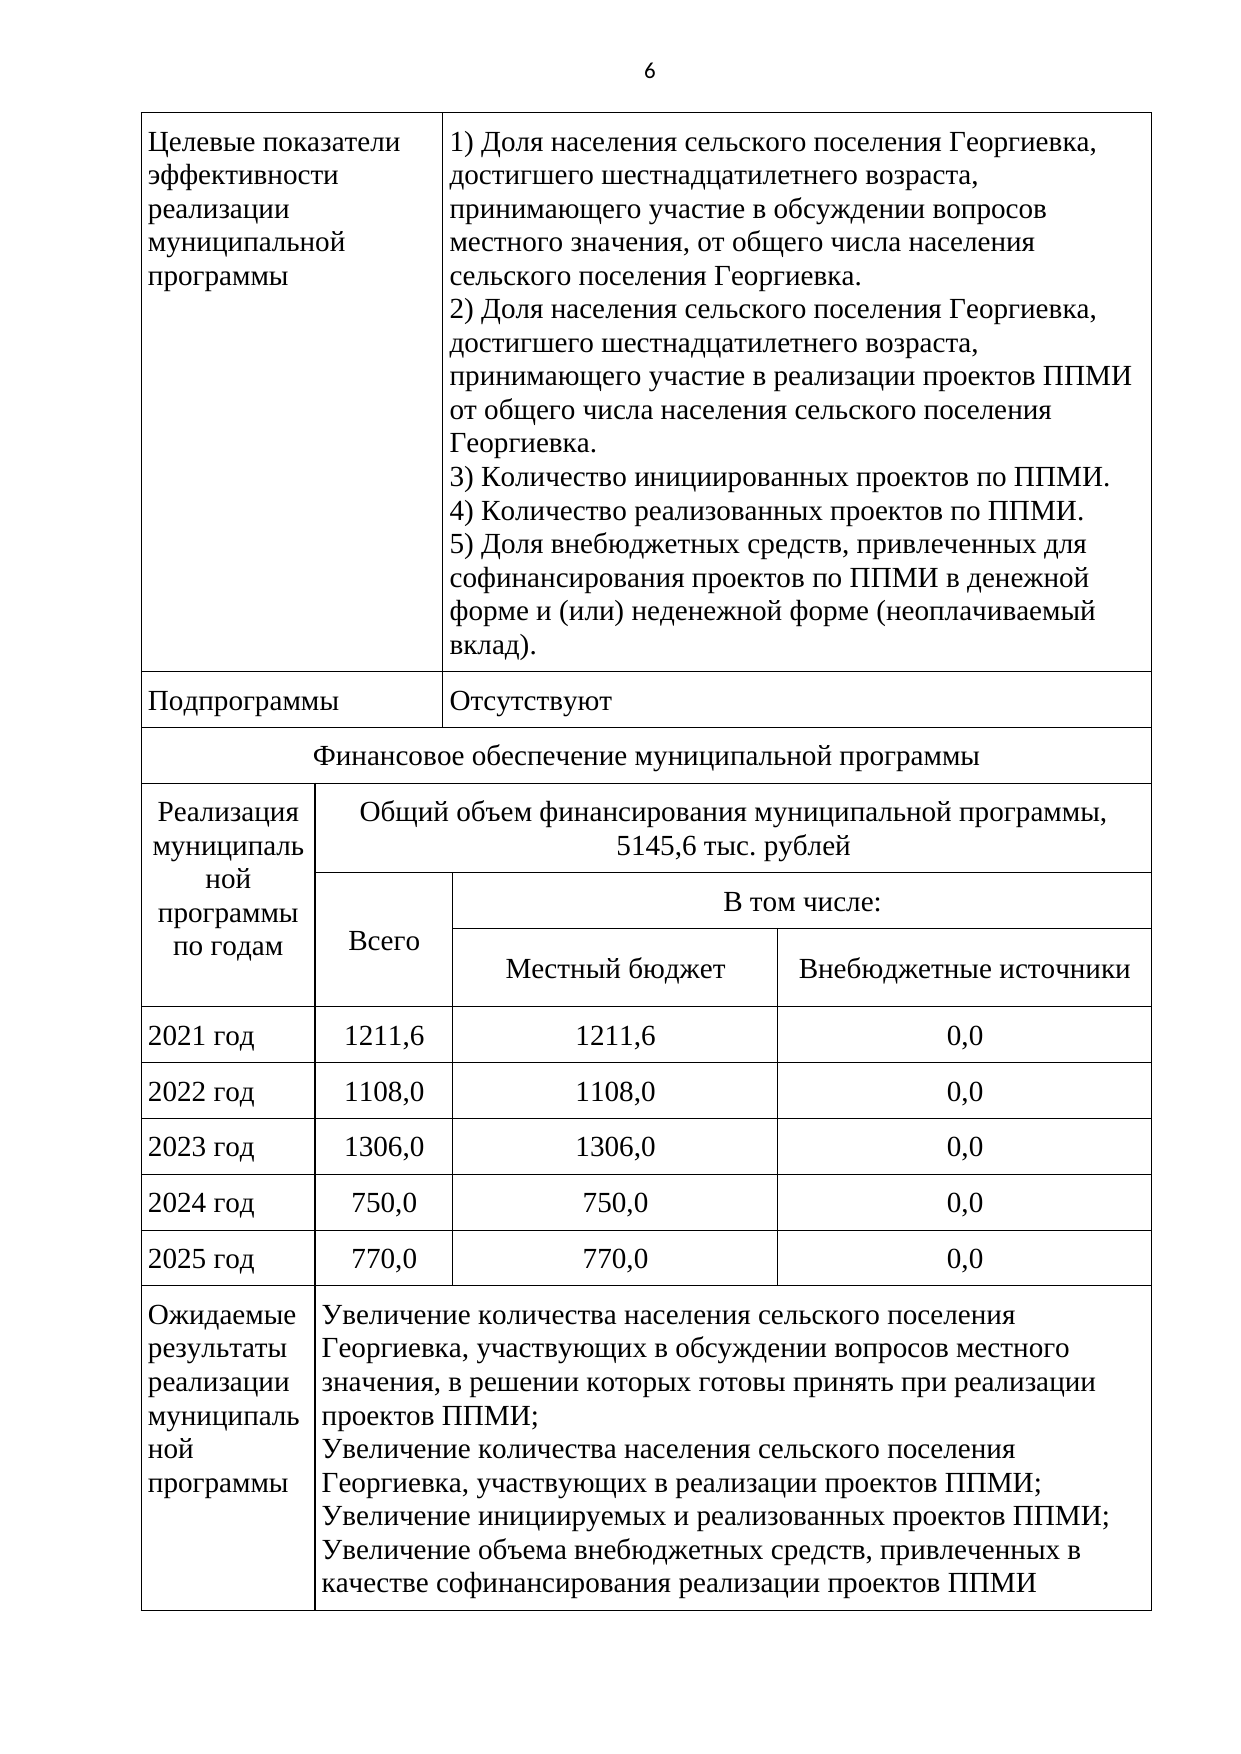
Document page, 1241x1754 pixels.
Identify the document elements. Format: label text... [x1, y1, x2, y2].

table_cell 1108,0 [453, 1063, 777, 1118]
table_cell 770,0 [316, 1231, 452, 1285]
table_cell Увеличение количества населения сельского поселения Георгиевка, участвующих в обсуждении вопросов местного значения, в решении которых готовы принять при реализации проектов ППМИ; Увеличение количества населения сельского поселения Георгиевка, участвующих в реализации проектов ППМИ; Увеличение инициируемых и реализованных проектов ППМИ; Увеличение объема внебюджетных средств, привлеченных в качестве софинансирования реализации проектов ППМИ [316, 1286, 1151, 1609]
table_cell 1) Доля населения сельского поселения Георгиевка, достигшего шестнадцатилетнего возраста, принимающего участие в обсуждении вопросов местного значения, от общего числа населения сельского поселения Георгиевка. 2) Доля населения сельского поселения Георгиевка, достигшего шестнадцатилетнего возраста, принимающего участие в реализации проектов ППМИ от общего числа населения сельского поселения Георгиевка. 3) Количество инициированных проектов по ППМИ. 4) Количество реализованных проектов по ППМИ. 5) Доля внебюджетных средств, привлеченных для софинансирования проектов по ППМИ в денежной форме и (или) неденежной форме (неоплачиваемый вклад). [443, 113, 1151, 671]
table_cell 1211,6 [453, 1007, 777, 1062]
table_cell 770,0 [453, 1231, 777, 1285]
table_cell 750,0 [316, 1175, 452, 1229]
table_cell В том числе: [453, 873, 1151, 928]
table_cell 750,0 [453, 1175, 777, 1229]
table_cell Подпрограммы [142, 672, 442, 727]
table_cell Общий объем финансирования муниципальной программы, 5145,6 тыс. рублей [316, 784, 1151, 872]
table_cell 2022 год [142, 1063, 314, 1118]
table_cell 2021 год [142, 1007, 314, 1062]
table_cell 1108,0 [316, 1063, 452, 1118]
table_cell 2023 год [142, 1119, 314, 1174]
table_cell 2024 год [142, 1175, 314, 1229]
table_cell Реализация муниципальной программы по годам [142, 784, 314, 1006]
table_cell Всего [316, 873, 452, 1006]
table_cell 0,0 [778, 1007, 1151, 1062]
table_cell Финансовое обеспечение муниципальной программы [142, 728, 1151, 783]
table_cell Отсутствуют [443, 672, 1151, 727]
table_cell 1306,0 [453, 1119, 777, 1174]
table_cell 2025 год [142, 1231, 314, 1285]
table_cell Внебюджетные источники [778, 929, 1151, 1006]
table_cell 1211,6 [316, 1007, 452, 1062]
table_cell Местный бюджет [453, 929, 777, 1006]
table_cell 1306,0 [316, 1119, 452, 1174]
table_cell 0,0 [778, 1175, 1151, 1229]
table_cell Целевые показатели эффективности реализации муниципальной программы [142, 113, 442, 671]
table_cell 0,0 [778, 1063, 1151, 1118]
table_cell 0,0 [778, 1119, 1151, 1174]
table_cell Ожидаемые результаты реализации муниципальной программы [142, 1286, 314, 1609]
table_cell 0,0 [778, 1231, 1151, 1285]
